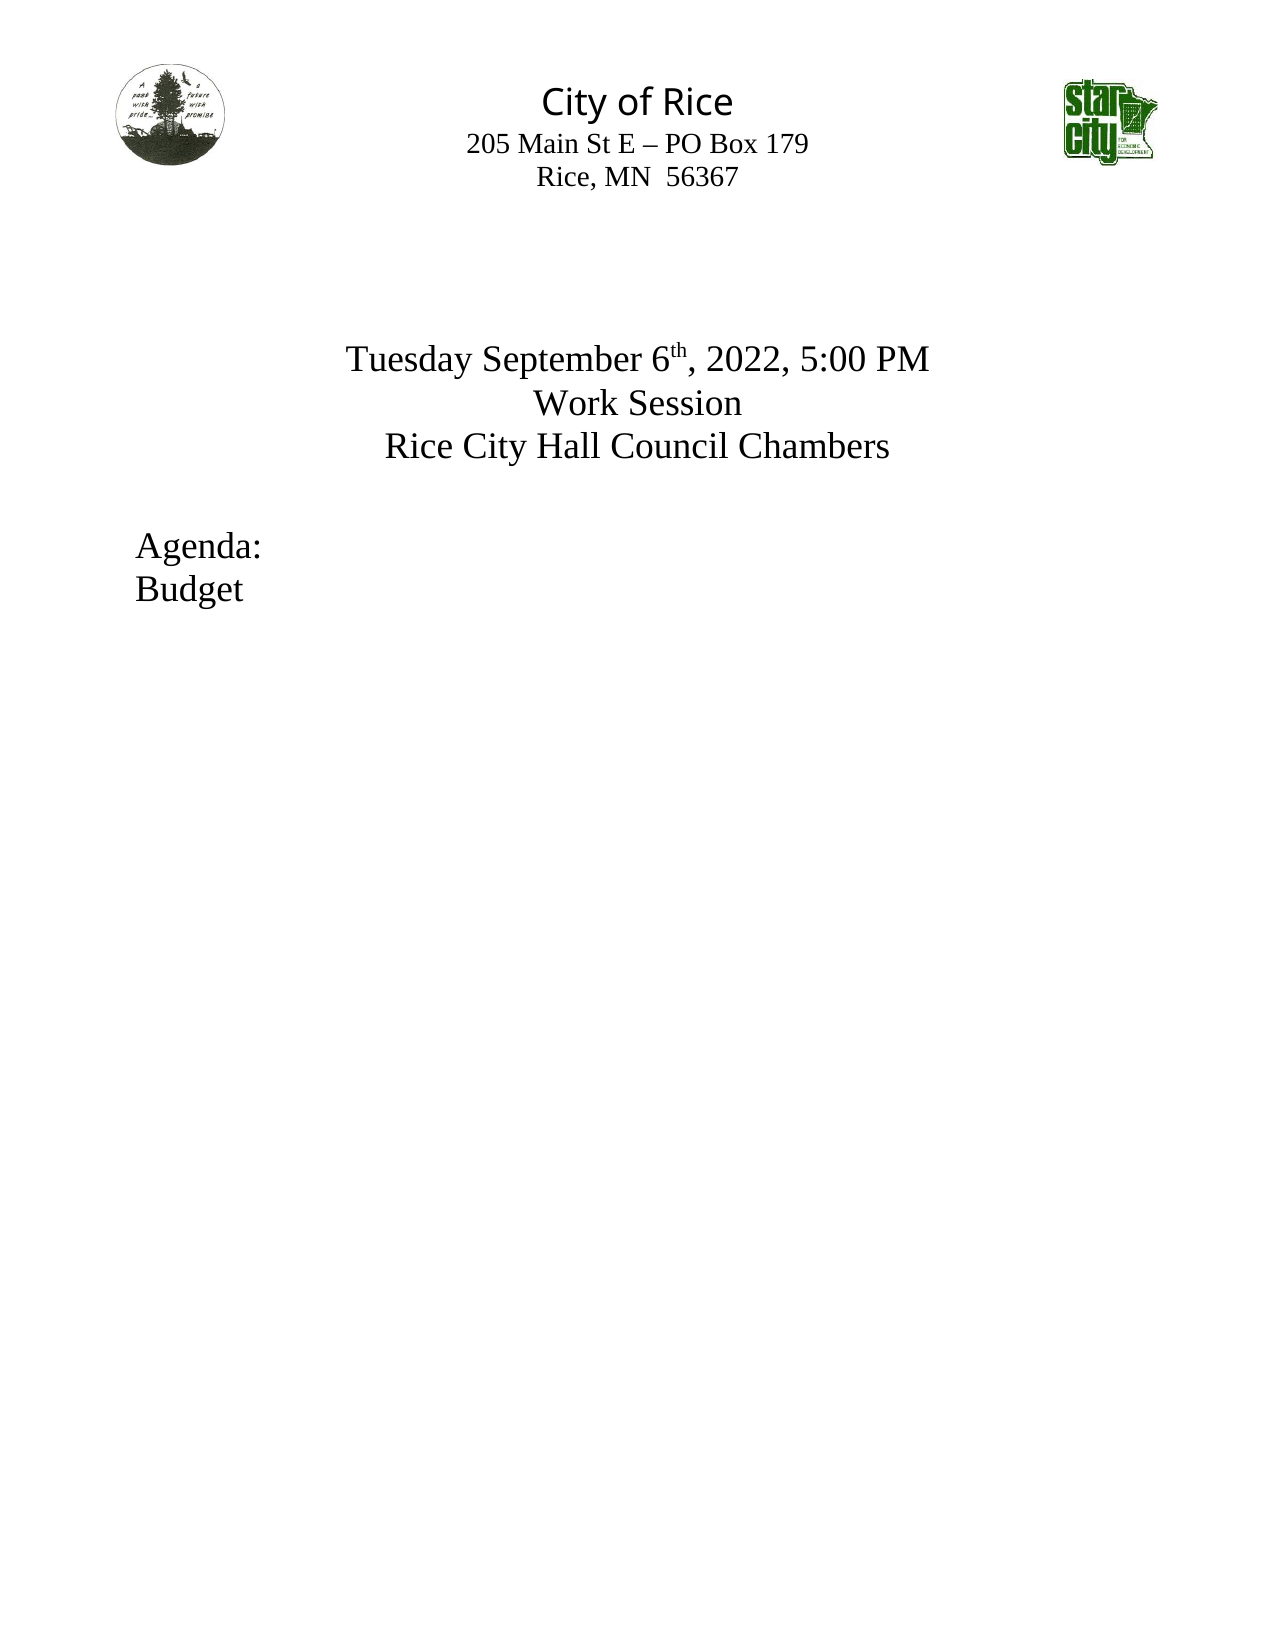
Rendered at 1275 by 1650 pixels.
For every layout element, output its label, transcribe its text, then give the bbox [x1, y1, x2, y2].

text Rice City Hall Council Chambers [135, 423, 1140, 466]
text Tuesday September 6th, 2022, 5:00 PM [135, 337, 1140, 380]
picture [115, 64, 226, 166]
text Budget [135, 567, 1140, 610]
picture [1062, 79, 1158, 166]
text Work Session [135, 380, 1140, 423]
text Agenda: [135, 524, 1140, 567]
